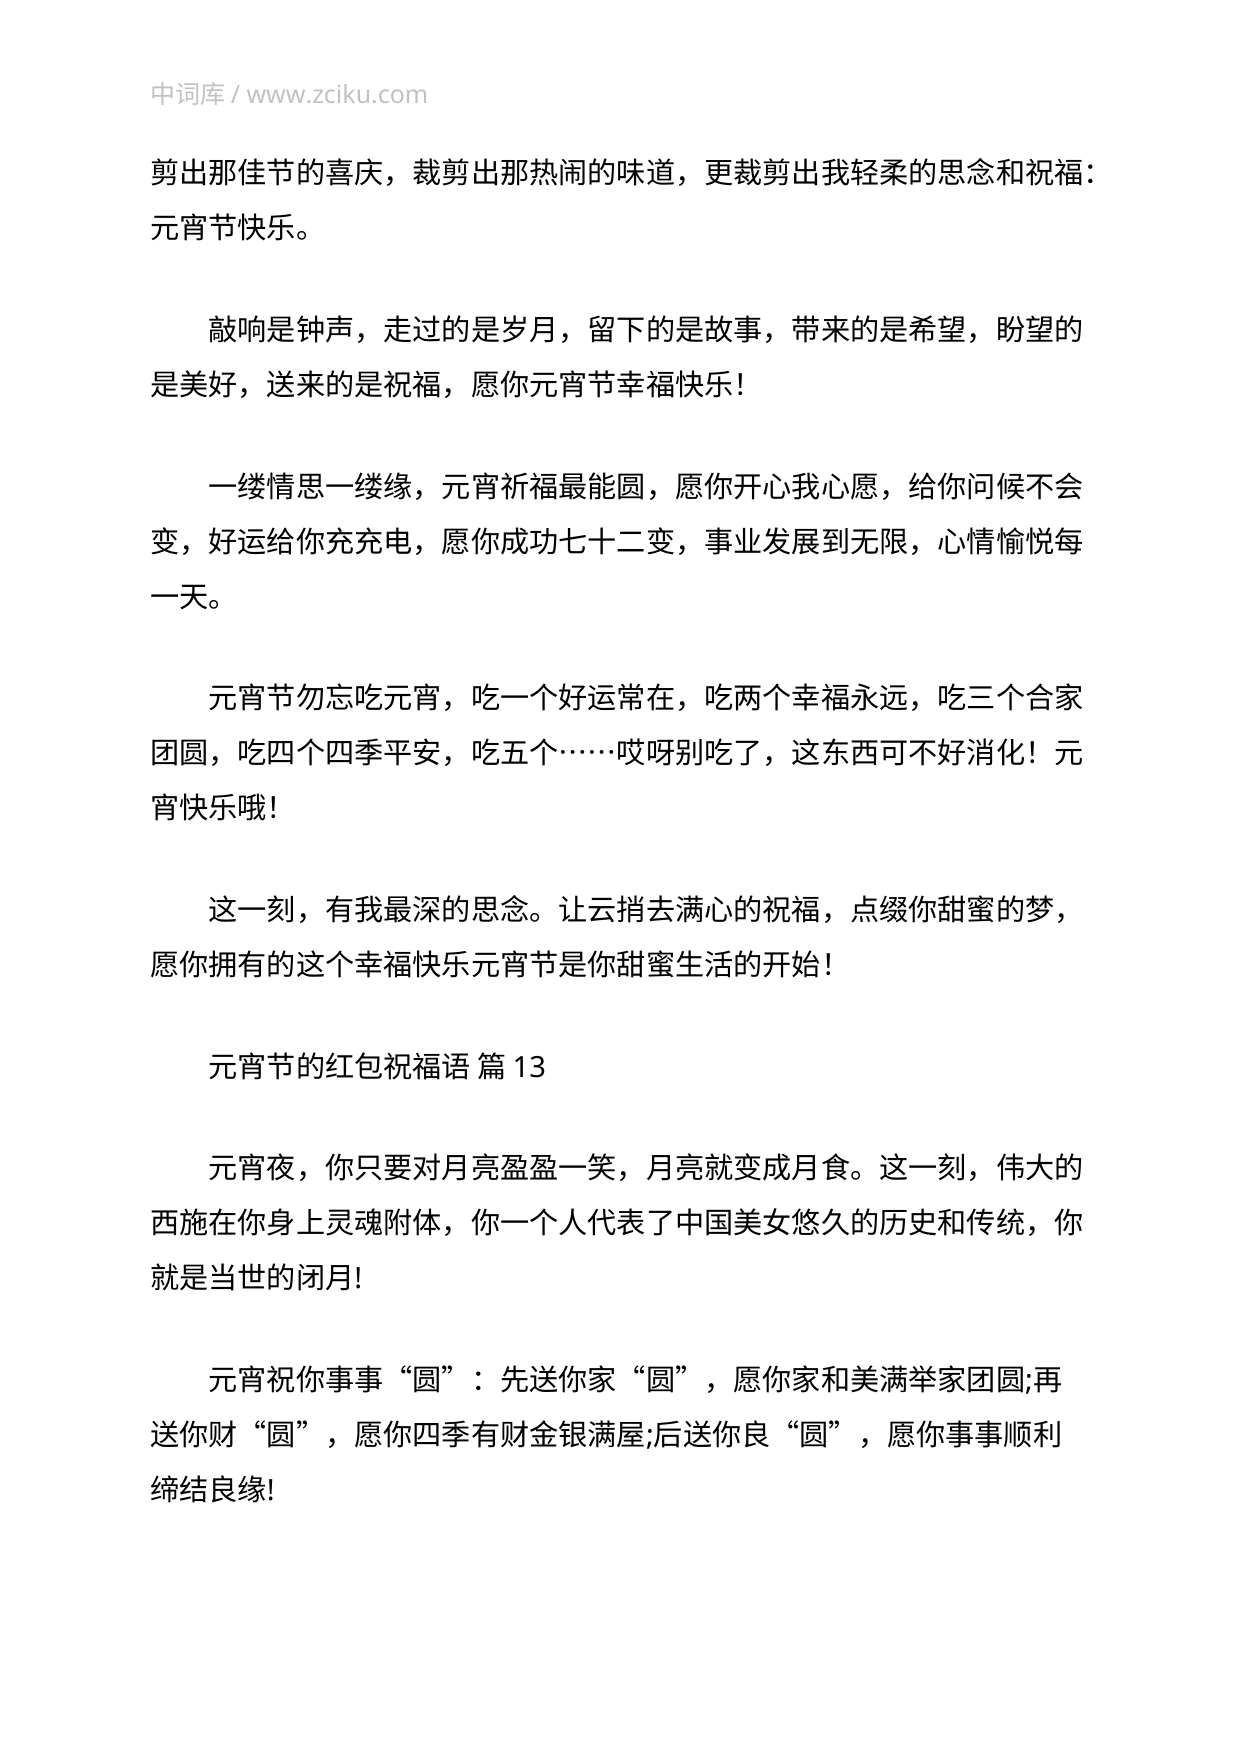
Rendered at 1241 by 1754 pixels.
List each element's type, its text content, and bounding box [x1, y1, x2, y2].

text 元宵节的红包祝福语 篇13 [150, 1043, 1090, 1086]
text 元宵夜，你只要对月亮盈盈一笑，月亮就变成月食。这一刻，伟大的西施在你身上灵魂附体，你一个人代表了中国美女悠久的历史和传统，你就是当世的闭月! [150, 1145, 1090, 1297]
text 敲响是钟声，走过的是岁月，留下的是故事，带来的是希望，盼望的是美好，送来的是祝福，愿你元宵节幸福快乐！ [150, 307, 1090, 404]
text 这一刻，有我最深的思念。让云捎去满心的祝福，点缀你甜蜜的梦，愿你拥有的这个幸福快乐元宵节是你甜蜜生活的开始！ [150, 886, 1090, 984]
text 元宵节勿忘吃元宵，吃一个好运常在，吃两个幸福永远，吃三个合家团圆，吃四个四季平安，吃五个……哎呀别吃了，这东西可不好消化！元宵快乐哦！ [150, 675, 1090, 827]
text 元宵祝你事事“圆”：先送你家“圆”，愿你家和美满举家团圆;再送你财“圆”，愿你四季有财金银满屋;后送你良“圆”，愿你事事顺利缔结良缘! [150, 1357, 1090, 1509]
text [150, 150, 1090, 247]
text 一缕情思一缕缘，元宵祈福最能圆，愿你开心我心愿，给你问候不会变，好运给你充充电，愿你成功七十二变，事业发展到无限，心情愉悦每一天。 [150, 463, 1090, 615]
